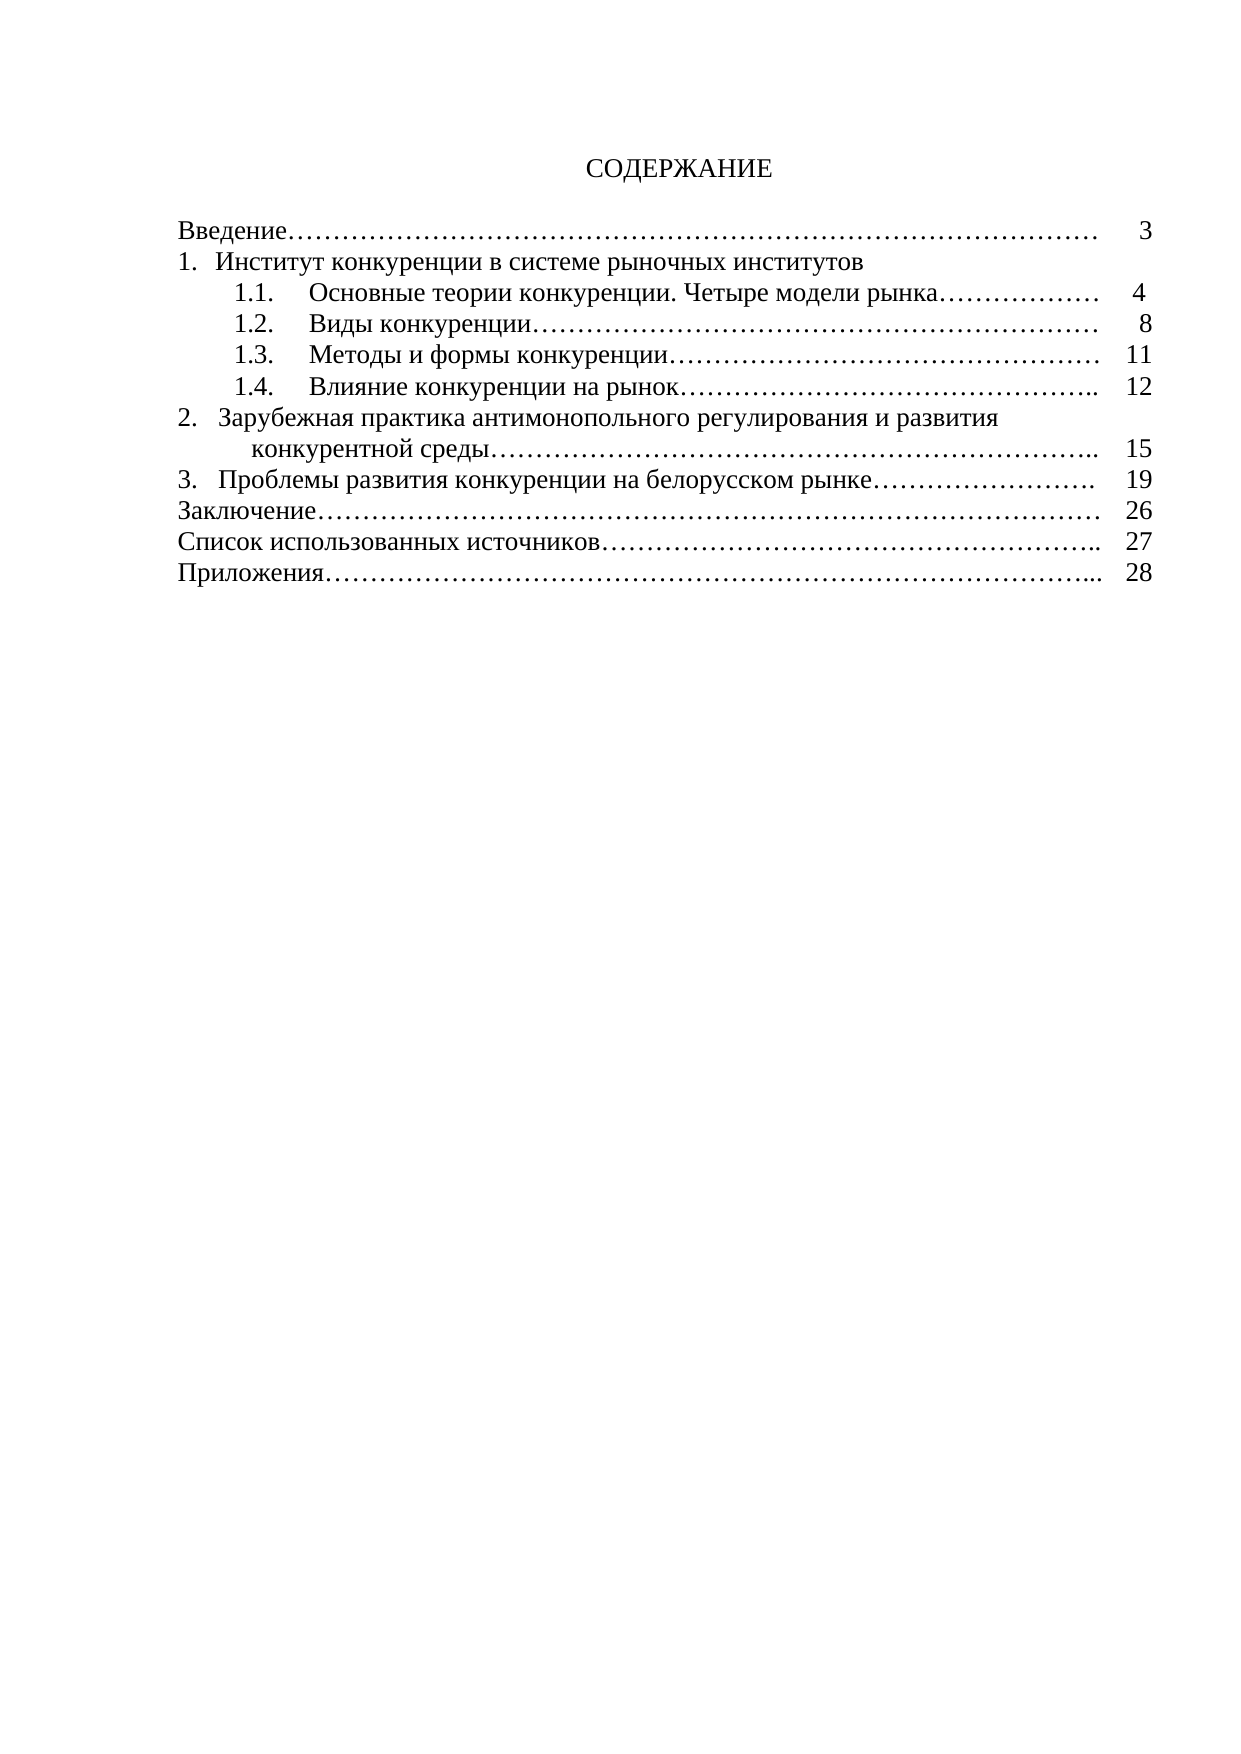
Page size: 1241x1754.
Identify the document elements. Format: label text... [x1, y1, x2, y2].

table_cell Список использованных источников……………………………………………….. [166, 525, 1114, 557]
table_cell 19 [1114, 463, 1163, 494]
table_cell 11 [1114, 339, 1163, 370]
table_cell Проблемы развития конкуренции на белорусском рынке……………………. [166, 463, 1114, 494]
table_header 3 [1114, 214, 1163, 245]
text СОДЕРЖАНИЕ [177, 152, 1181, 183]
table_cell 28 [1114, 557, 1163, 588]
table_cell 27 [1114, 525, 1163, 557]
table_cell Заключение…………………………………………………………………………… [166, 494, 1114, 525]
table_cell 4 [1114, 245, 1163, 307]
table_cell Методы и формы конкуренции………………………………………… [166, 339, 1114, 370]
table_cell 8 [1114, 308, 1163, 338]
table_cell 12 [1114, 370, 1163, 401]
table_cell 26 [1114, 494, 1163, 525]
table_cell 15 [1114, 401, 1163, 463]
table_cell Приложения…………………………………………………………………………... [166, 557, 1114, 588]
table_header Введение……………………………………………………………………………… [166, 214, 1114, 245]
table_cell Институт конкуренции в системе рыночных институтов Основные теории конкуренции. Четыре модели рынка……………… [166, 245, 1114, 307]
table_cell Зарубежная практика антимонопольного регулирования и развития конкурентной среды………………………………………………………….. [166, 401, 1114, 463]
table_cell Влияние конкуренции на рынок……………………………………….. [166, 370, 1114, 401]
table_cell Виды конкуренции……………………………………………………… [166, 308, 1114, 338]
